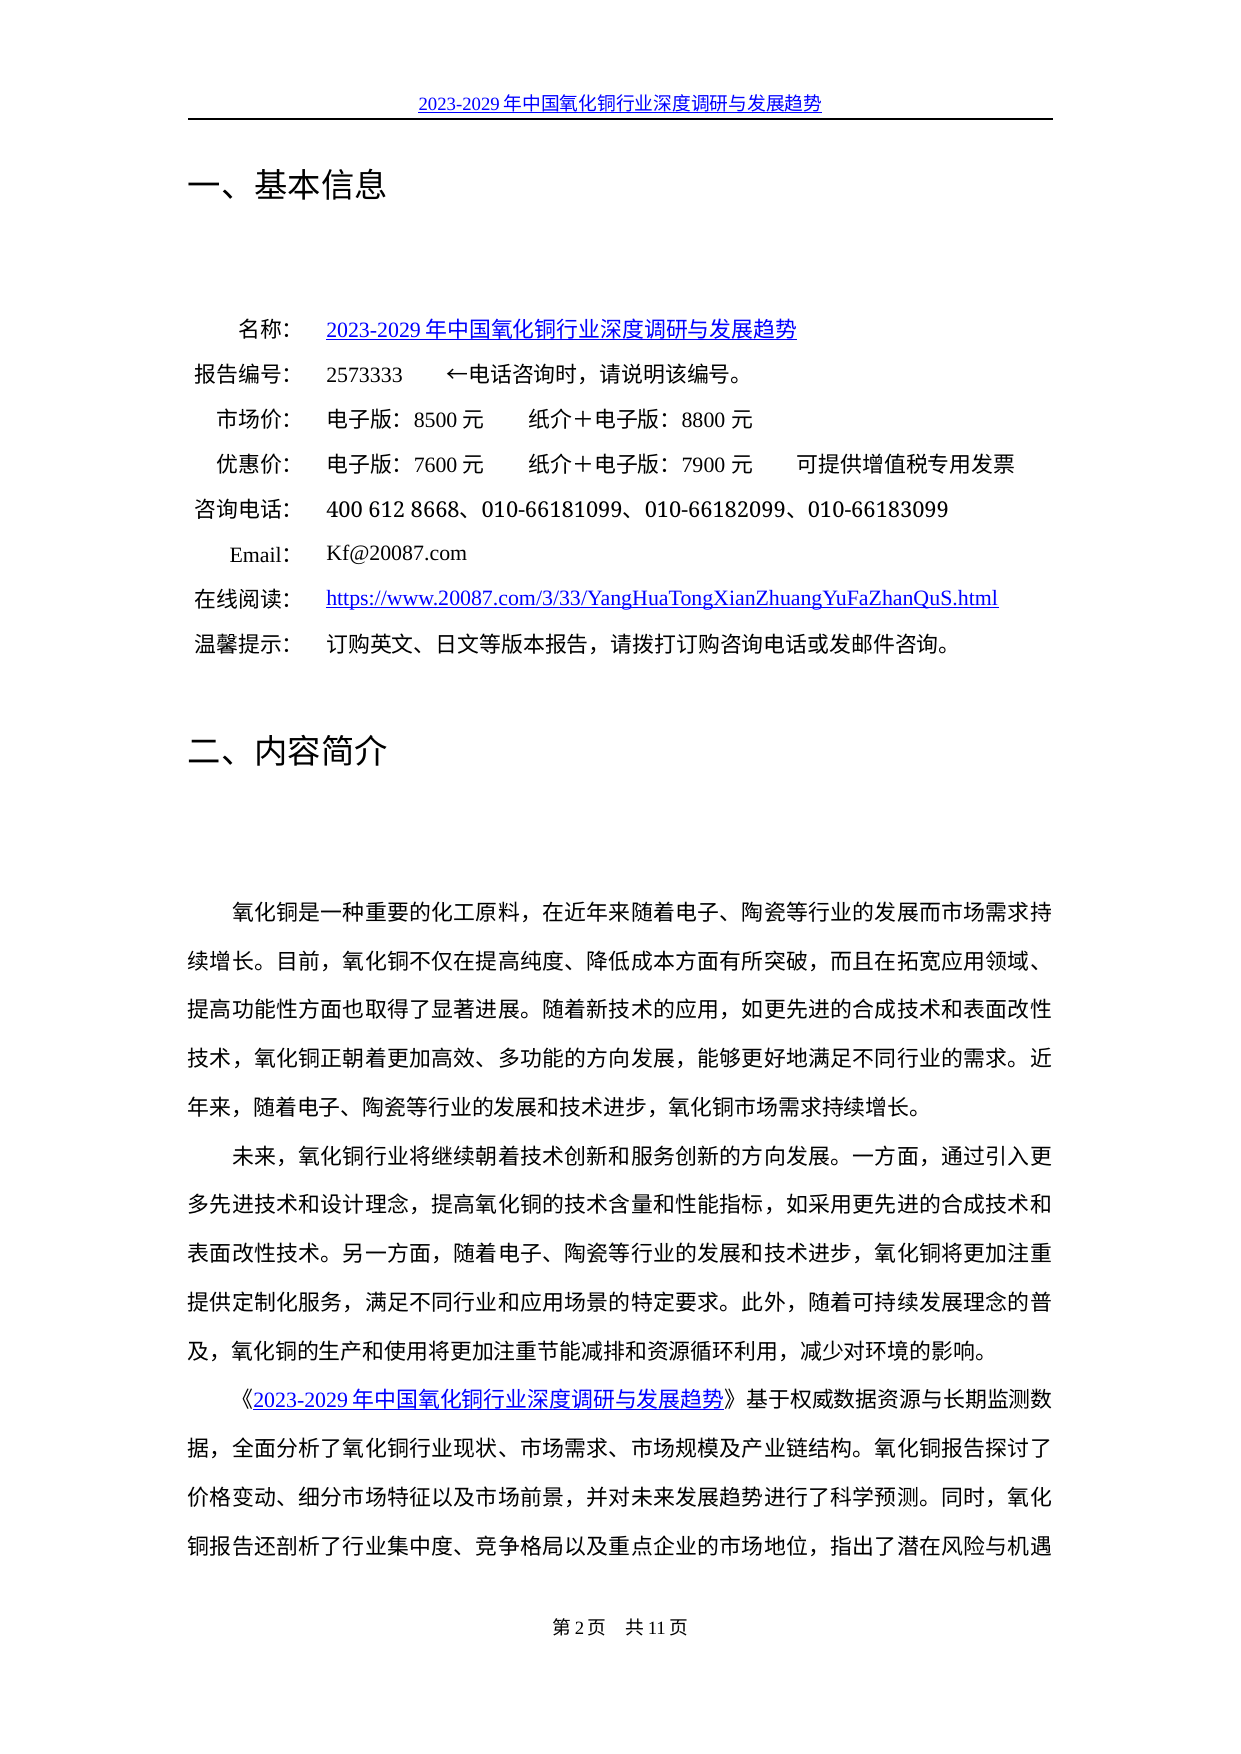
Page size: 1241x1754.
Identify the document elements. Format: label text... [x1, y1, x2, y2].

table_cell 咨询电话： [167, 492, 315, 537]
table_cell 订购英文、日文等版本报告，请拨打订购咨询电话或发邮件咨询。 [315, 627, 1073, 672]
table_cell 市场价： [167, 402, 315, 447]
table_cell 电子版：7600 元 纸介＋电子版：7900 元 可提供增值税专用发票 [315, 447, 1073, 492]
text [187, 894, 1053, 1561]
table_header 名称： [167, 312, 315, 357]
table_header 2023-2029年中国氧化铜行业深度调研与发展趋势 [315, 312, 1073, 357]
title 一、基本信息 [187, 150, 1053, 215]
table_cell 温馨提示： [167, 627, 315, 672]
table_cell [315, 582, 1073, 627]
table_cell 在线阅读： [167, 582, 315, 627]
table_cell Kf@20087.com [315, 537, 1073, 582]
title 二、内容简介 [187, 717, 1053, 782]
table_cell 2573333 ←电话咨询时，请说明该编号。 [315, 357, 1073, 402]
table_cell 电子版：8500 元 纸介＋电子版：8800 元 [315, 402, 1073, 447]
table_cell 报告编号： [167, 357, 315, 402]
table_cell 优惠价： [167, 447, 315, 492]
table_cell 400 612 8668、010-66181099、010-66182099、010-66183099 [315, 492, 1073, 537]
table_cell Email： [167, 537, 315, 582]
